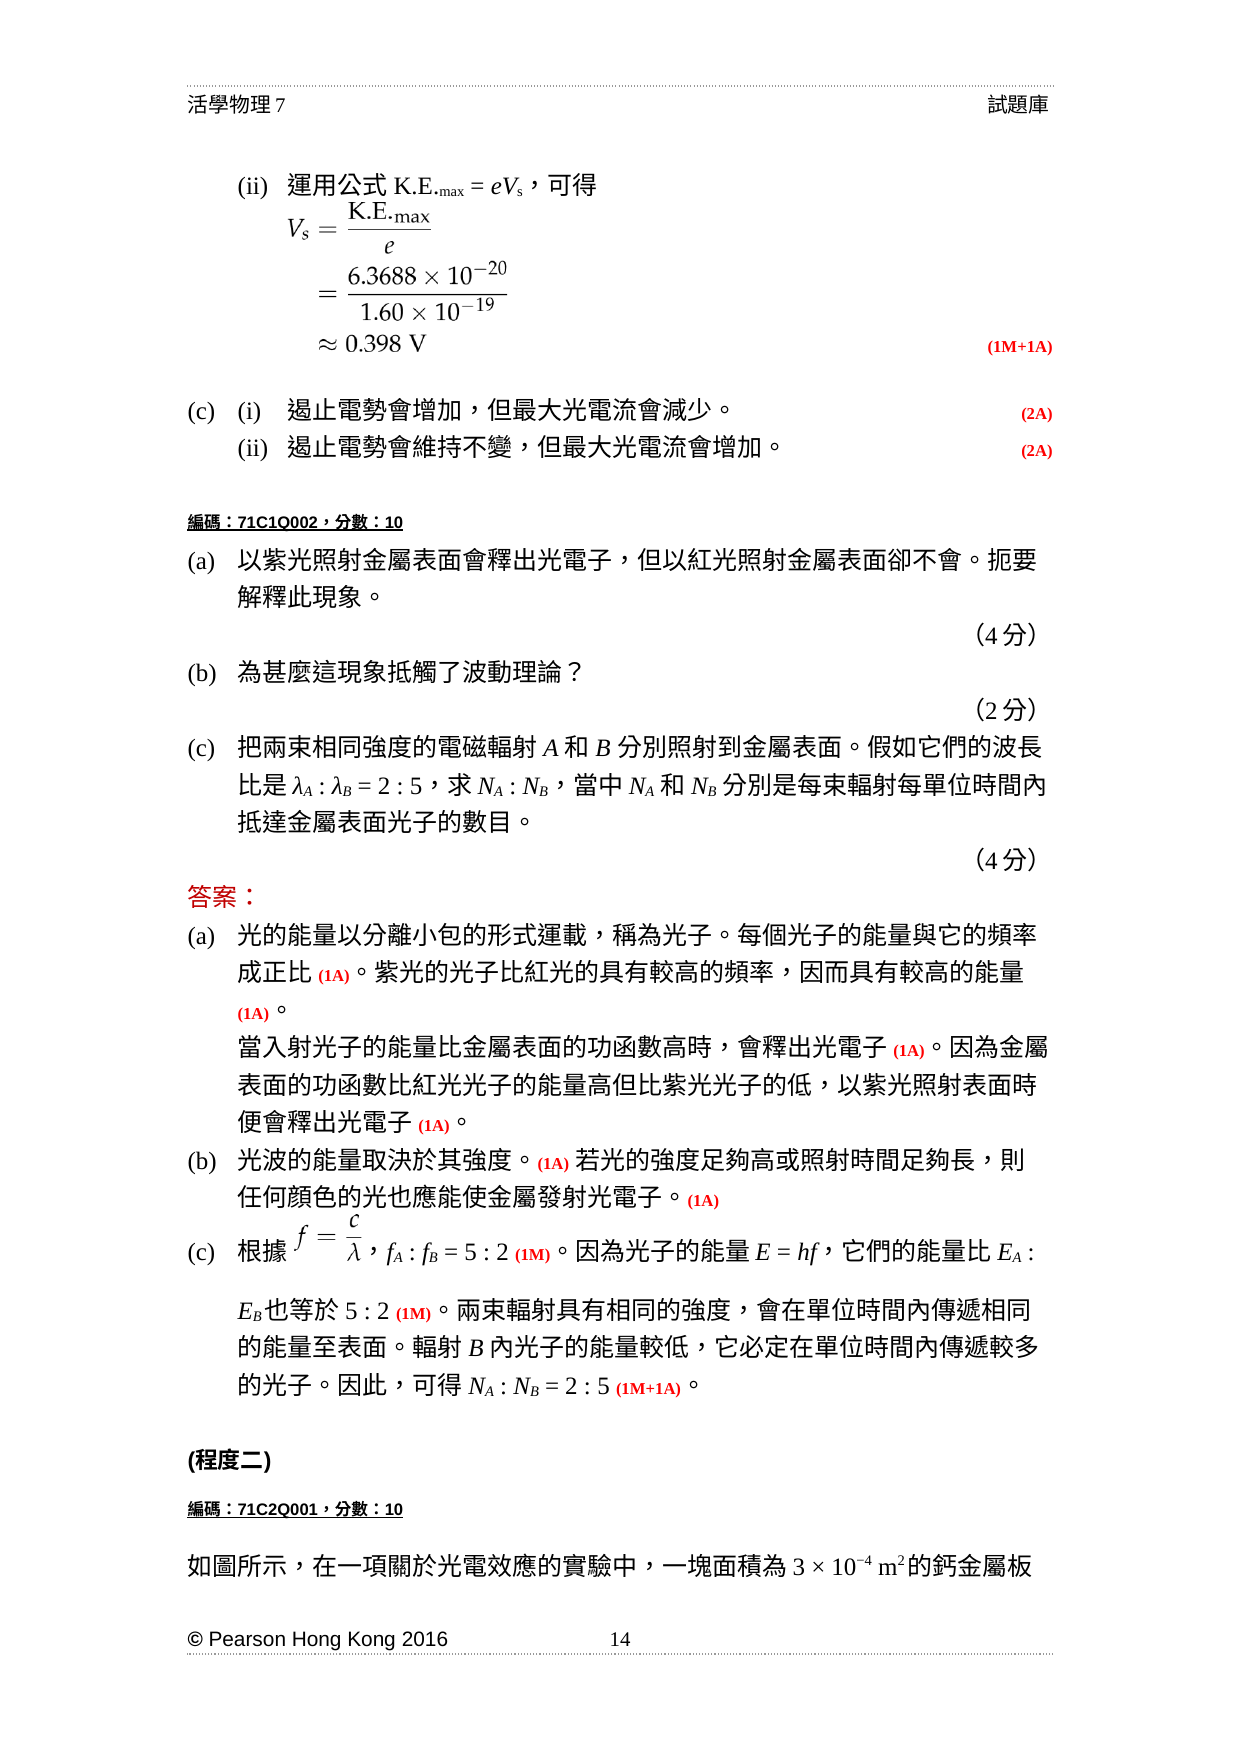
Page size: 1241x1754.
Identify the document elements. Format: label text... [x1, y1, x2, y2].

text 當入射光子的能量比金屬表面的功函數高時，會釋出光電子 ()。因為金屬表面的功函數比紅光光子的能量高但比紫光光子的低，以紫光照射表面時便會釋出光電子 ()。 [237, 1027, 1053, 1139]
text 答案： [187, 877, 1053, 914]
text 編碼：71C1Q002，分數：10 [187, 502, 1053, 539]
text (a) 以紫光照射金屬表面會釋出光電子，但以紅光照射金屬表面卻不會。扼要解釋此現象。 [187, 539, 1053, 614]
text (c) (i) 遏止電勢會增加，但最大光電流會減少。 () [187, 389, 1053, 427]
text (ii) 運用公式 K.E.max = eVs，可得 [237, 164, 1053, 202]
text 編碼：71C2Q001，分數：10 [187, 1489, 1053, 1527]
subtitle (程度二) [187, 1439, 1053, 1477]
text (+) [237, 202, 1053, 389]
text （4分） [187, 839, 1053, 877]
text （4分） [187, 614, 1053, 652]
text (a) 光的能量以分離小包的形式運載，稱為光子。每個光子的能量與它的頻率成正比 ()。紫光的光子比紅光的具有較高的頻率，因而具有較高的能量 ()。 [187, 914, 1053, 1027]
text （2分） [187, 689, 1053, 727]
text (b) 為甚麼這現象抵觸了波動理論？ [187, 652, 1053, 689]
text (c) 把兩束相同強度的電磁輻射 A 和 B 分別照射到金屬表面。假如它們的波長比是λA : λB = 2 : 5，求NA : NB，當中 NA 和 NB 分別是每束輻射每單位時間內抵達金屬表面光子的數目。 [187, 727, 1053, 839]
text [187, 1546, 1053, 1583]
picture [287, 202, 508, 352]
text (b) 光波的能量取決於其強度。(1A) 若光的強度足夠高或照射時間足夠長，則 任何顔色的光也應能使金屬發射光電子。(1A) [187, 1139, 1053, 1214]
picture [293, 1214, 362, 1261]
text (c) 根據 ，fA : fB = 5 : 2 ()。因為光子的能量E = hf，它們的能量比 EA : EB也等於 5 : 2 ()。兩束輻射具有相同的強度，會在單位時間內傳遞相同的能量至表面。輻射 B 內光子的能量較低，它必定在單位時間內傳遞較多的光子。因此，可得 NA : NB = 2 : 5 (+)。 [187, 1214, 1053, 1402]
text (ii) 遏止電勢會維持不變，但最大光電流會增加。 () [237, 427, 1053, 464]
